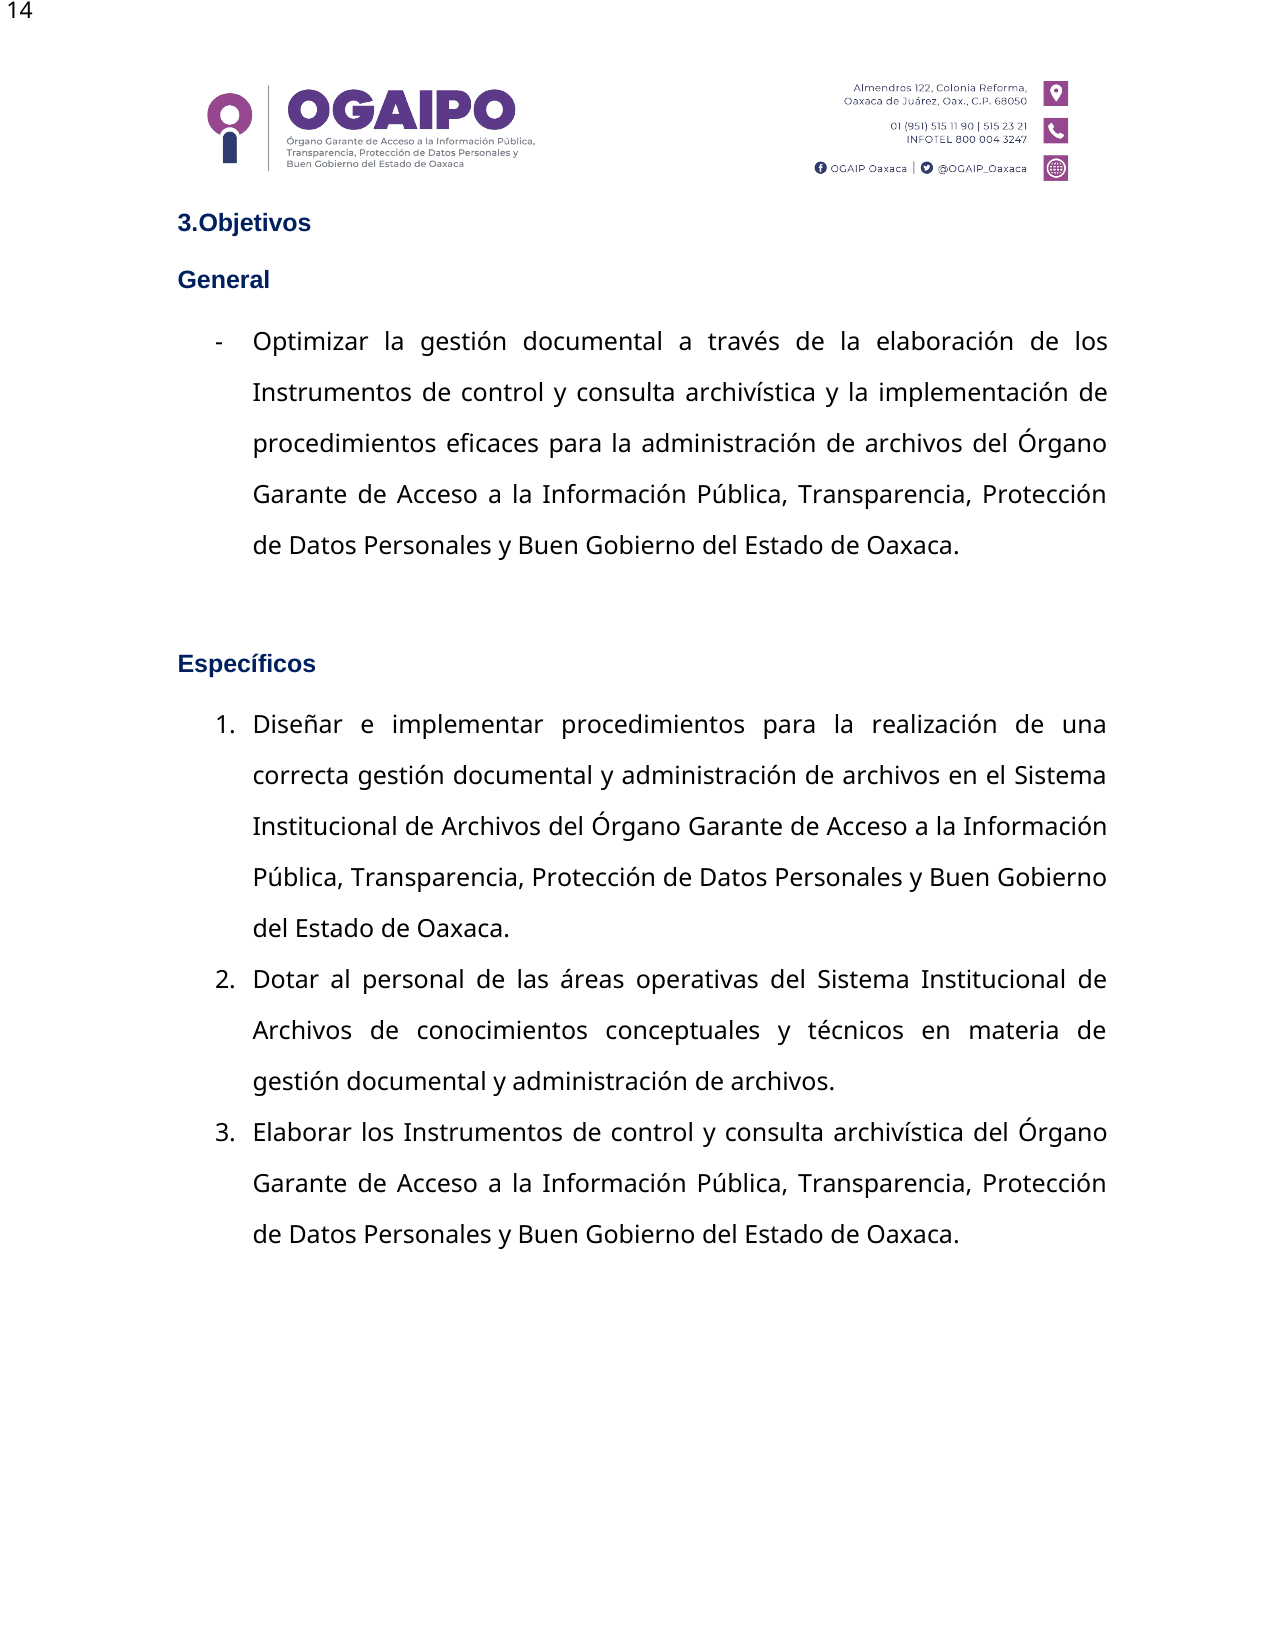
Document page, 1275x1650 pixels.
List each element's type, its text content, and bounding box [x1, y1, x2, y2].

list Diseñar e implementar procedimientos para la realización de una correcta gestión documental y administración de archivos en el Sistema Institucional de Archivos del Órgano Garante de Acceso a la Información Pública, Transparencia, Protección de Datos Personales y Buen Gobierno del Estado de Oaxaca. [215, 706, 1108, 945]
list Optimizar la gestión documental a través de la elaboración de los Instrumentos de control y consulta archivística y la implementación de procedimientos eficaces para la administración de archivos del Órgano Garante de Acceso a la Información Pública, Transparencia, Protección de Datos Personales y Buen Gobierno del Estado de Oaxaca. [215, 323, 1108, 561]
picture [207, 81, 1069, 181]
subtitle Objetivos General [177, 208, 312, 294]
list Dotar al personal de las áreas operativas del Sistema Institucional de Archivos de conocimientos conceptuales y técnicos en materia de gestión documental y administración de archivos. [215, 962, 1108, 1098]
subtitle Específicos [177, 649, 1204, 678]
list Elaborar los Instrumentos de control y consulta archivística del Órgano Garante de Acceso a la Información Pública, Transparencia, Protección de Datos Personales y Buen Gobierno del Estado de Oaxaca. [215, 1115, 1108, 1251]
